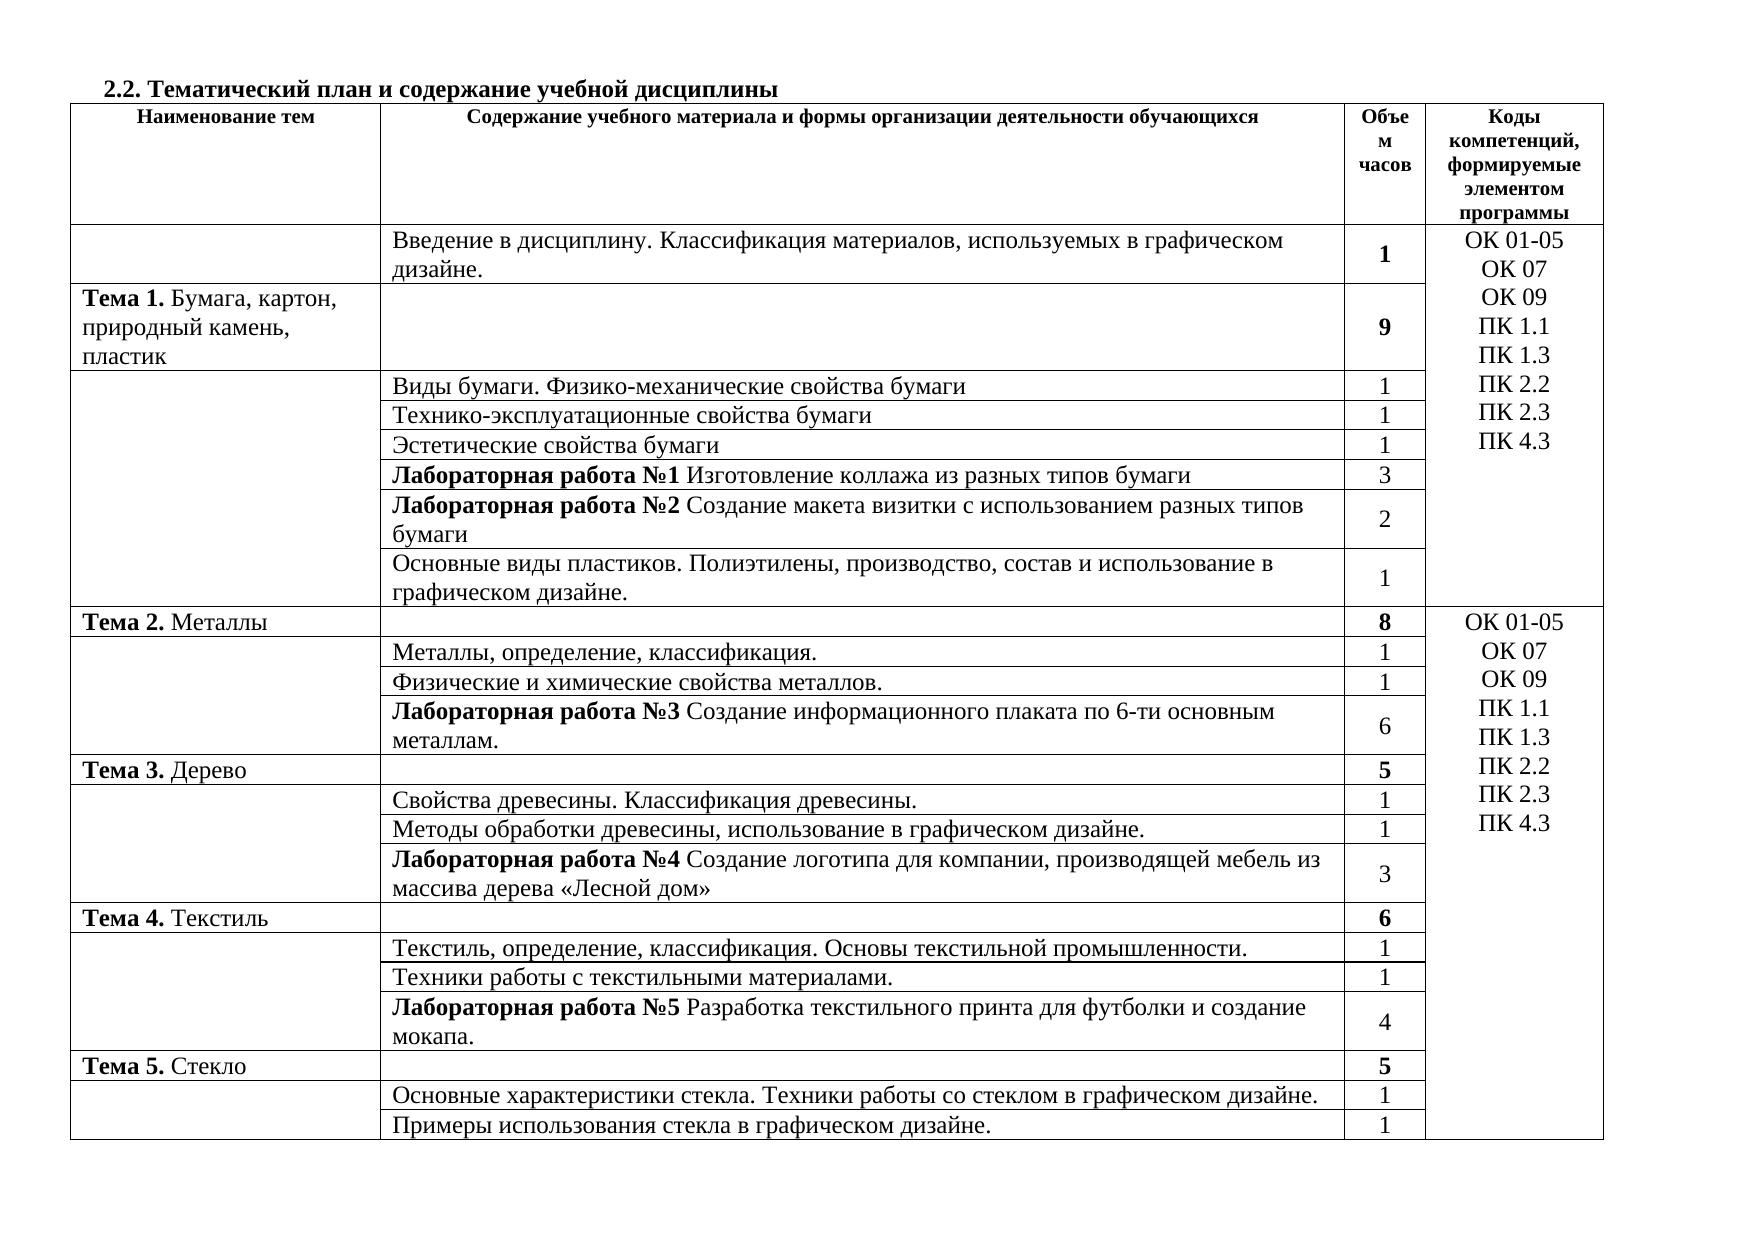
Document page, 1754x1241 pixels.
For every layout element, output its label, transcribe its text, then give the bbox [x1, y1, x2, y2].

table_cell ОК 01-05 ОК 07 ОК 09 ПК 1.1 ПК 1.3 ПК 2.2 ПК 2.3 ПК 4.3 [1426, 607, 1603, 1139]
table_cell [71, 637, 380, 754]
table_cell Введение в дисциплину. Классификация материалов, используемых в графическом дизайне. [381, 225, 1344, 282]
table_cell 5 [1345, 1051, 1425, 1079]
table_cell 1 [1345, 963, 1425, 991]
table_cell 1 [1345, 401, 1425, 429]
table_cell Основные виды пластиков. Полиэтилены, производство, состав и использование в графическом дизайне. [381, 549, 1344, 606]
table_header Содержание учебного материала и формы организации деятельности обучающихся [381, 104, 1344, 224]
table_cell [71, 785, 380, 902]
table_cell 6 [1345, 696, 1425, 754]
table_cell 1 [1345, 1081, 1425, 1109]
text 2.2. Тематический план и содержание учебной дисциплины [103, 74, 1636, 103]
table_cell 4 [1345, 992, 1425, 1050]
table_cell 6 [1345, 903, 1425, 932]
table_cell Текстиль, определение, классификация. Основы текстильной промышленности. [381, 933, 1344, 961]
table_header Наименование тем [71, 104, 380, 224]
table_cell Виды бумаги. Физико-механические свойства бумаги [381, 371, 1344, 399]
table_cell Тема 5. Стекло [71, 1051, 380, 1079]
table_cell Технико-эксплуатационные свойства бумаги [381, 401, 1344, 429]
table_cell 1 [1345, 430, 1425, 459]
table_cell [381, 607, 1344, 636]
table_cell 1 [1345, 815, 1425, 843]
table_cell 1 [1345, 225, 1425, 282]
table_cell 1 [1345, 933, 1425, 961]
table_cell 1 [1345, 371, 1425, 399]
table_cell 3 [1345, 844, 1425, 902]
table_cell Тема 1. Бумага, картон, природный камень, пластик [71, 284, 380, 370]
table_cell ОК 01-05 ОК 07 ОК 09 ПК 1.1 ПК 1.3 ПК 2.2 ПК 2.3 ПК 4.3 [1426, 225, 1603, 606]
table_cell Металлы, определение, классификация. [381, 637, 1344, 666]
table_cell Эстетические свойства бумаги [381, 430, 1344, 459]
table_cell [71, 1081, 380, 1139]
table_cell 8 [1345, 607, 1425, 636]
table_cell Тема 4. Текстиль [71, 903, 380, 932]
table_cell 3 [1345, 460, 1425, 489]
table_cell Лабораторная работа №1 Изготовление коллажа из разных типов бумаги [381, 460, 1344, 489]
table_cell [71, 933, 380, 1050]
table_cell Лабораторная работа №4 Создание логотипа для компании, производящей мебель из массива дерева «Лесной дом» [381, 844, 1344, 902]
table_cell Тема 2. Металлы [71, 607, 380, 636]
table_cell 9 [1345, 284, 1425, 370]
table_cell [71, 371, 380, 606]
table_cell [71, 225, 380, 282]
table_cell 5 [1345, 755, 1425, 784]
table_cell 1 [1345, 549, 1425, 606]
table_cell 1 [1345, 637, 1425, 666]
table_cell Свойства древесины. Классификация древесины. [381, 785, 1344, 813]
table_cell Тема 3. Дерево [71, 755, 380, 784]
table_cell [381, 903, 1344, 932]
table_cell Примеры использования стекла в графическом дизайне. [381, 1110, 1344, 1139]
table_cell 1 [1345, 1110, 1425, 1139]
table_cell Лабораторная работа №5 Разработка текстильного принта для футболки и создание мокапа. [381, 992, 1344, 1050]
table_header Коды компетенций, формируемые элементом программы [1426, 104, 1603, 224]
table_cell Основные характеристики стекла. Техники работы со стеклом в графическом дизайне. [381, 1081, 1344, 1109]
table_cell Методы обработки древесины, использование в графическом дизайне. [381, 815, 1344, 843]
table_cell Техники работы с текстильными материалами. [381, 963, 1344, 991]
table_cell Лабораторная работа №2 Создание макета визитки с использованием разных типов бумаги [381, 490, 1344, 547]
table_header Объем часов [1345, 104, 1425, 224]
table_cell 1 [1345, 667, 1425, 695]
table_cell [381, 284, 1344, 370]
table_cell [381, 1051, 1344, 1079]
table_cell 1 [1345, 785, 1425, 813]
table_cell Физические и химические свойства металлов. [381, 667, 1344, 695]
table_cell [381, 755, 1344, 784]
table_cell 2 [1345, 490, 1425, 547]
table_cell Лабораторная работа №3 Создание информационного плаката по 6-ти основным металлам. [381, 696, 1344, 754]
